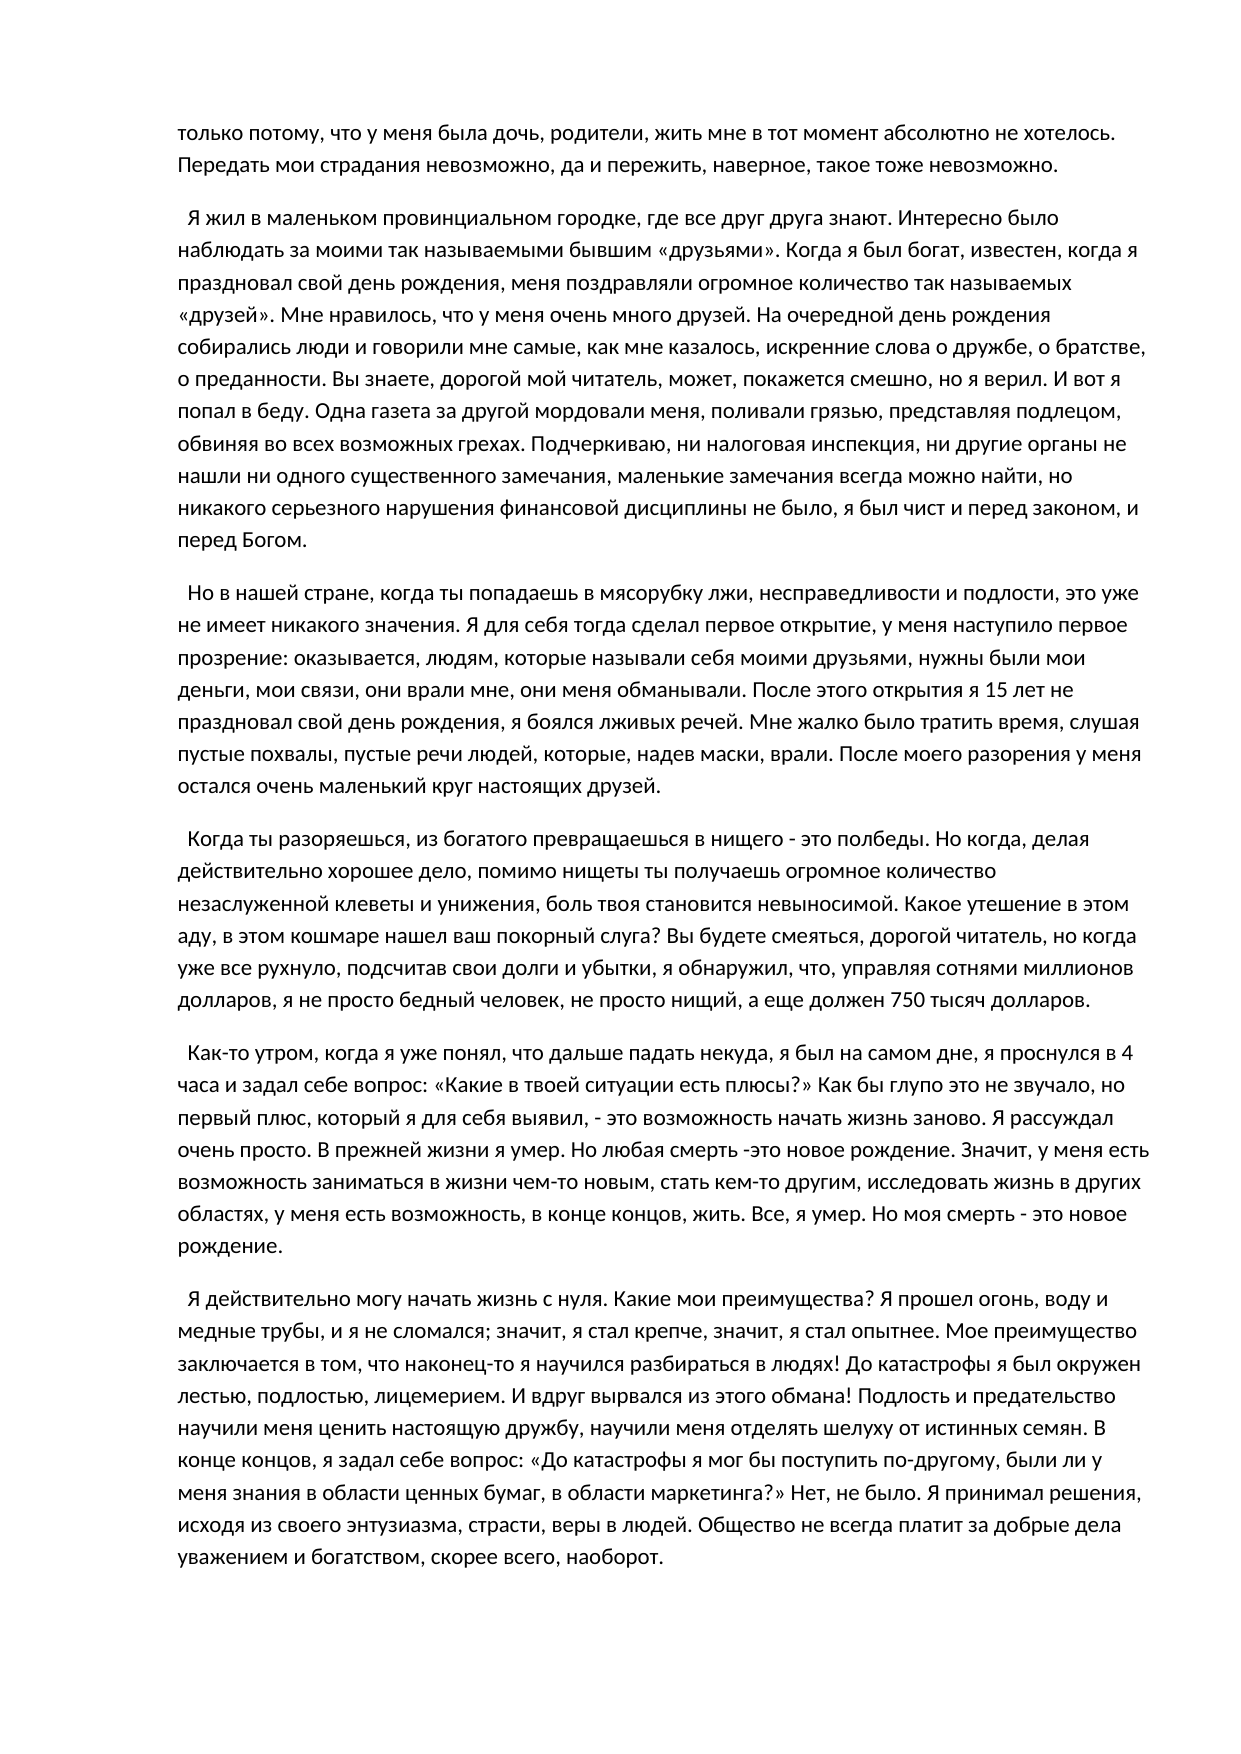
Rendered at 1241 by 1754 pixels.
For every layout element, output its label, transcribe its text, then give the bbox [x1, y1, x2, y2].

text Когда ты разоряешься, из богатого превращаешься в нищего - это полбеды. Но когда, делая действительно хорошее дело, помимо нищеты ты получаешь огромное количество незаслуженной клеветы и унижения, боль твоя становится невыносимой. Какое утешение в этом аду, в этом кошмаре нашел ваш покорный слуга? Вы будете смеяться, дорогой читатель, но когда уже все рухнуло, подсчитав свои долги и убытки, я обнаружил, что, управляя сотнями миллионов долларов, я не просто бедный человек, не просто нищий, а еще должен 750 тысяч долларов. [177, 824, 1152, 1013]
text Как-то утром, когда я уже понял, что дальше падать некуда, я был на самом дне, я проснулся в 4 часа и задал себе вопрос: «Какие в твоей ситуации есть плюсы?» Как бы глупо это не звучало, но первый плюс, который я для себя выявил, - это возможность начать жизнь заново. Я рассуждал очень просто. В прежней жизни я умер. Но любая смерть -это новое рождение. Значит, у меня есть возможность заниматься в жизни чем-то новым, стать кем-то другим, исследовать жизнь в других областях, у меня есть возможность, в конце концов, жить. Все, я умер. Но моя смерть - это новое рождение. [177, 1038, 1152, 1259]
text Я жил в маленьком провинциальном городке, где все друг друга знают. Интересно было наблюдать за моими так называемыми бывшим «друзьями». Когда я был богат, известен, когда я праздновал свой день рождения, меня поздравляли огромное количество так называемых «друзей». Мне нравилось, что у меня очень много друзей. На очередной день рождения собирались люди и говорили мне самые, как мне казалось, искренние слова о дружбе, о братстве, о преданности. Вы знаете, дорогой мой читатель, может, покажется смешно, но я верил. И вот я попал в беду. Одна газета за другой мордовали меня, поливали грязью, представляя подлецом, обвиняя во всех возможных грехах. Подчеркиваю, ни налоговая инспекция, ни другие органы не нашли ни одного существенного замечания, маленькие замечания всегда можно найти, но никакого серьезного нарушения финансовой дисциплины не было, я был чист и перед законом, и перед Богом. [177, 203, 1152, 553]
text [177, 118, 1152, 178]
text Я действительно могу начать жизнь с нуля. Какие мои преимущества? Я прошел огонь, воду и медные трубы, и я не сломался; значит, я стал крепче, значит, я стал опытнее. Мое преимущество заключается в том, что наконец-то я научился разбираться в людях! До катастрофы я был окружен лестью, подлостью, лицемерием. И вдруг вырвался из этого обмана! Подлость и предательство научили меня ценить настоящую дружбу, научили меня отделять шелуху от истинных семян. В конце концов, я задал себе вопрос: «До катастрофы я мог бы поступить по-другому, были ли у меня знания в области ценных бумаг, в области маркетинга?» Нет, не было. Я принимал решения, исходя из своего энтузиазма, страсти, веры в людей. Общество не всегда платит за добрые дела уважением и богатством, скорее всего, наоборот. [177, 1284, 1152, 1570]
text Но в нашей стране, когда ты попадаешь в мясорубку лжи, несправедливости и подлости, это уже не имеет никакого значения. Я для себя тогда сделал первое открытие, у меня наступило первое прозрение: оказывается, людям, которые называли себя моими друзьями, нужны были мои деньги, мои связи, они врали мне, они меня обманывали. После этого открытия я 15 лет не праздновал свой день рождения, я боялся лживых речей. Мне жалко было тратить время, слушая пустые похвалы, пустые речи людей, которые, надев маски, врали. После моего разорения у меня остался очень маленький круг настоящих друзей. [177, 578, 1152, 799]
